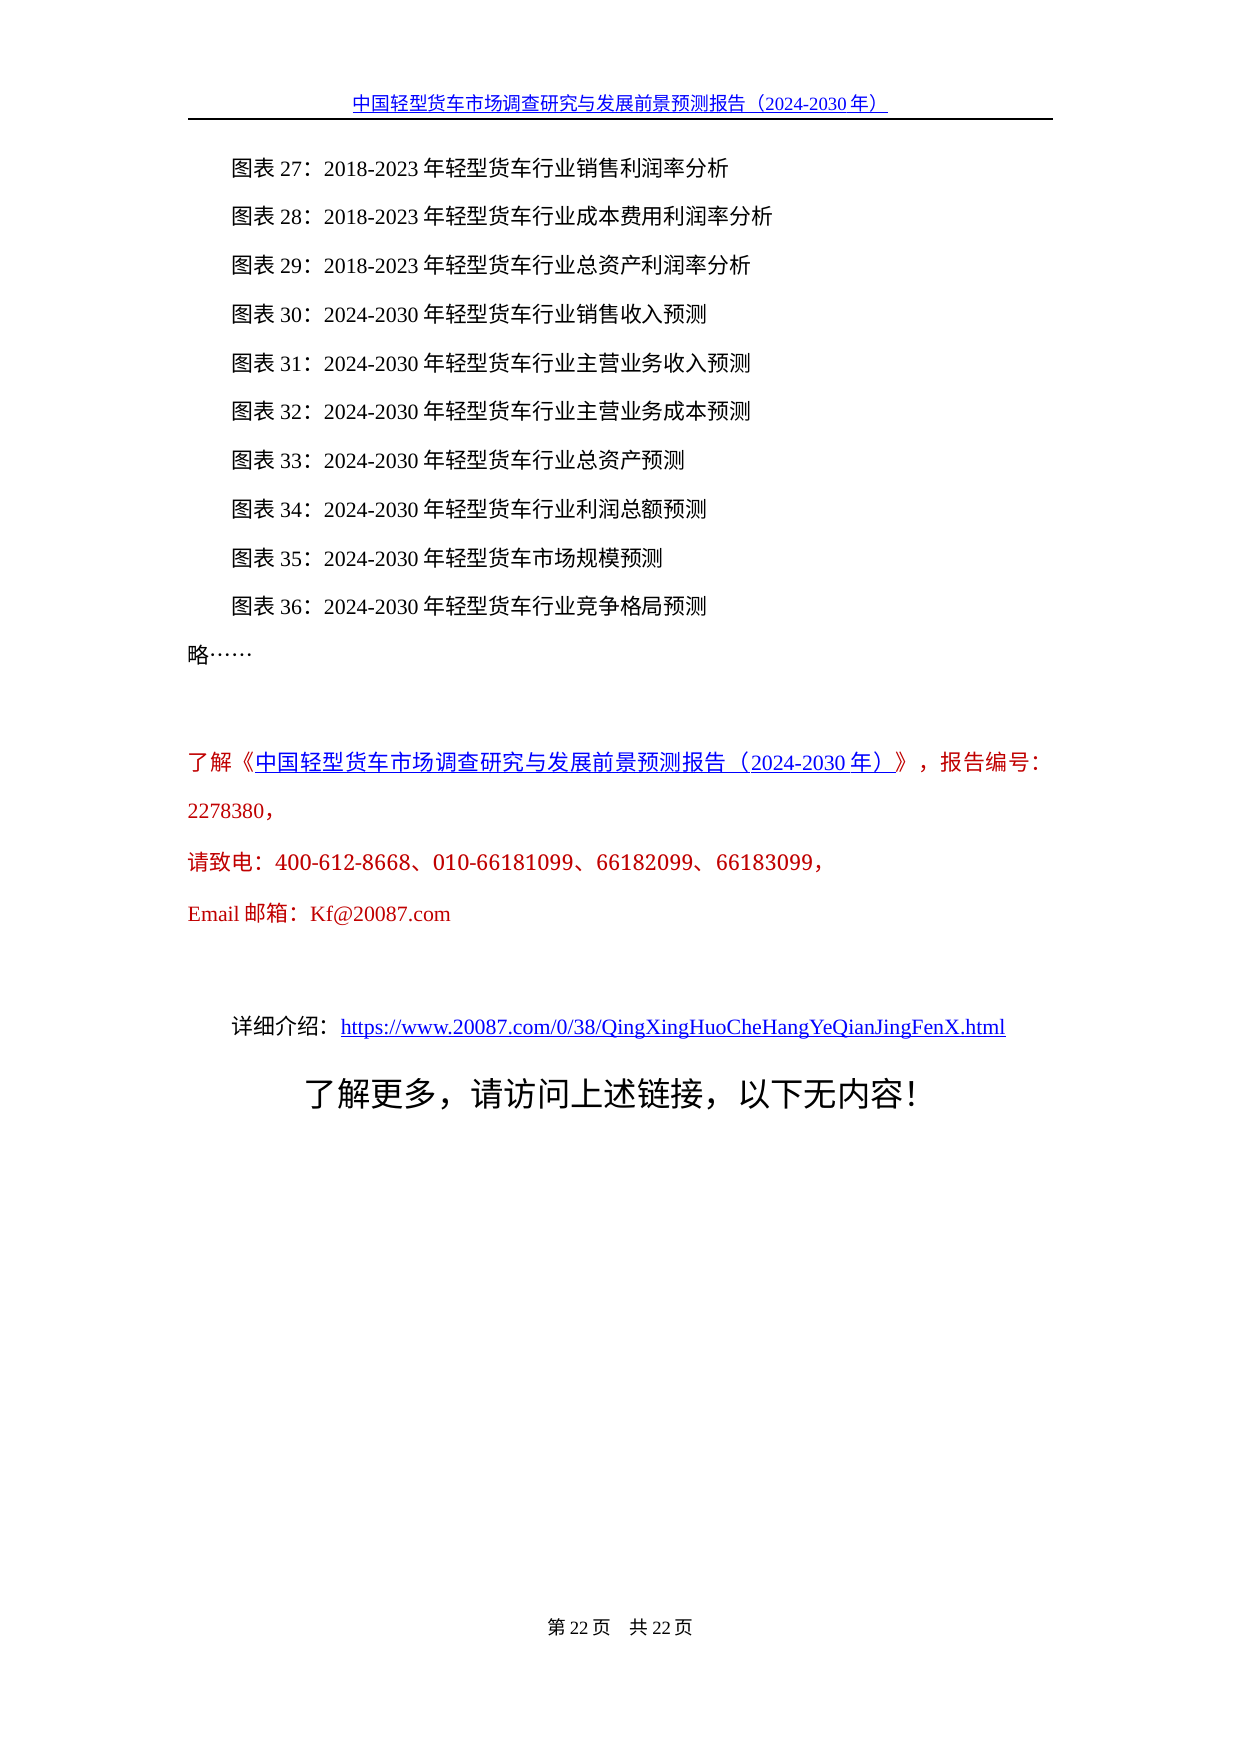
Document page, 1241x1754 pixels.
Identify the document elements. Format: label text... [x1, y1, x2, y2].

text 详细介绍：https://www.20087.com/0/38/QingXingHuoCheHangYeQianJingFenX.html [187, 1009, 1053, 1041]
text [187, 150, 1053, 670]
text 了解《中国轻型货车市场调查研究与发展前景预测报告（2024-2030年）》，报告编号：2278380， [187, 744, 1053, 825]
title 了解更多，请访问上述链接，以下无内容！ [187, 1059, 1053, 1124]
text 请致电：400-612-8668、010-66181099、66182099、66183099， [187, 844, 1053, 877]
text Email邮箱：Kf@20087.com [187, 896, 1053, 928]
